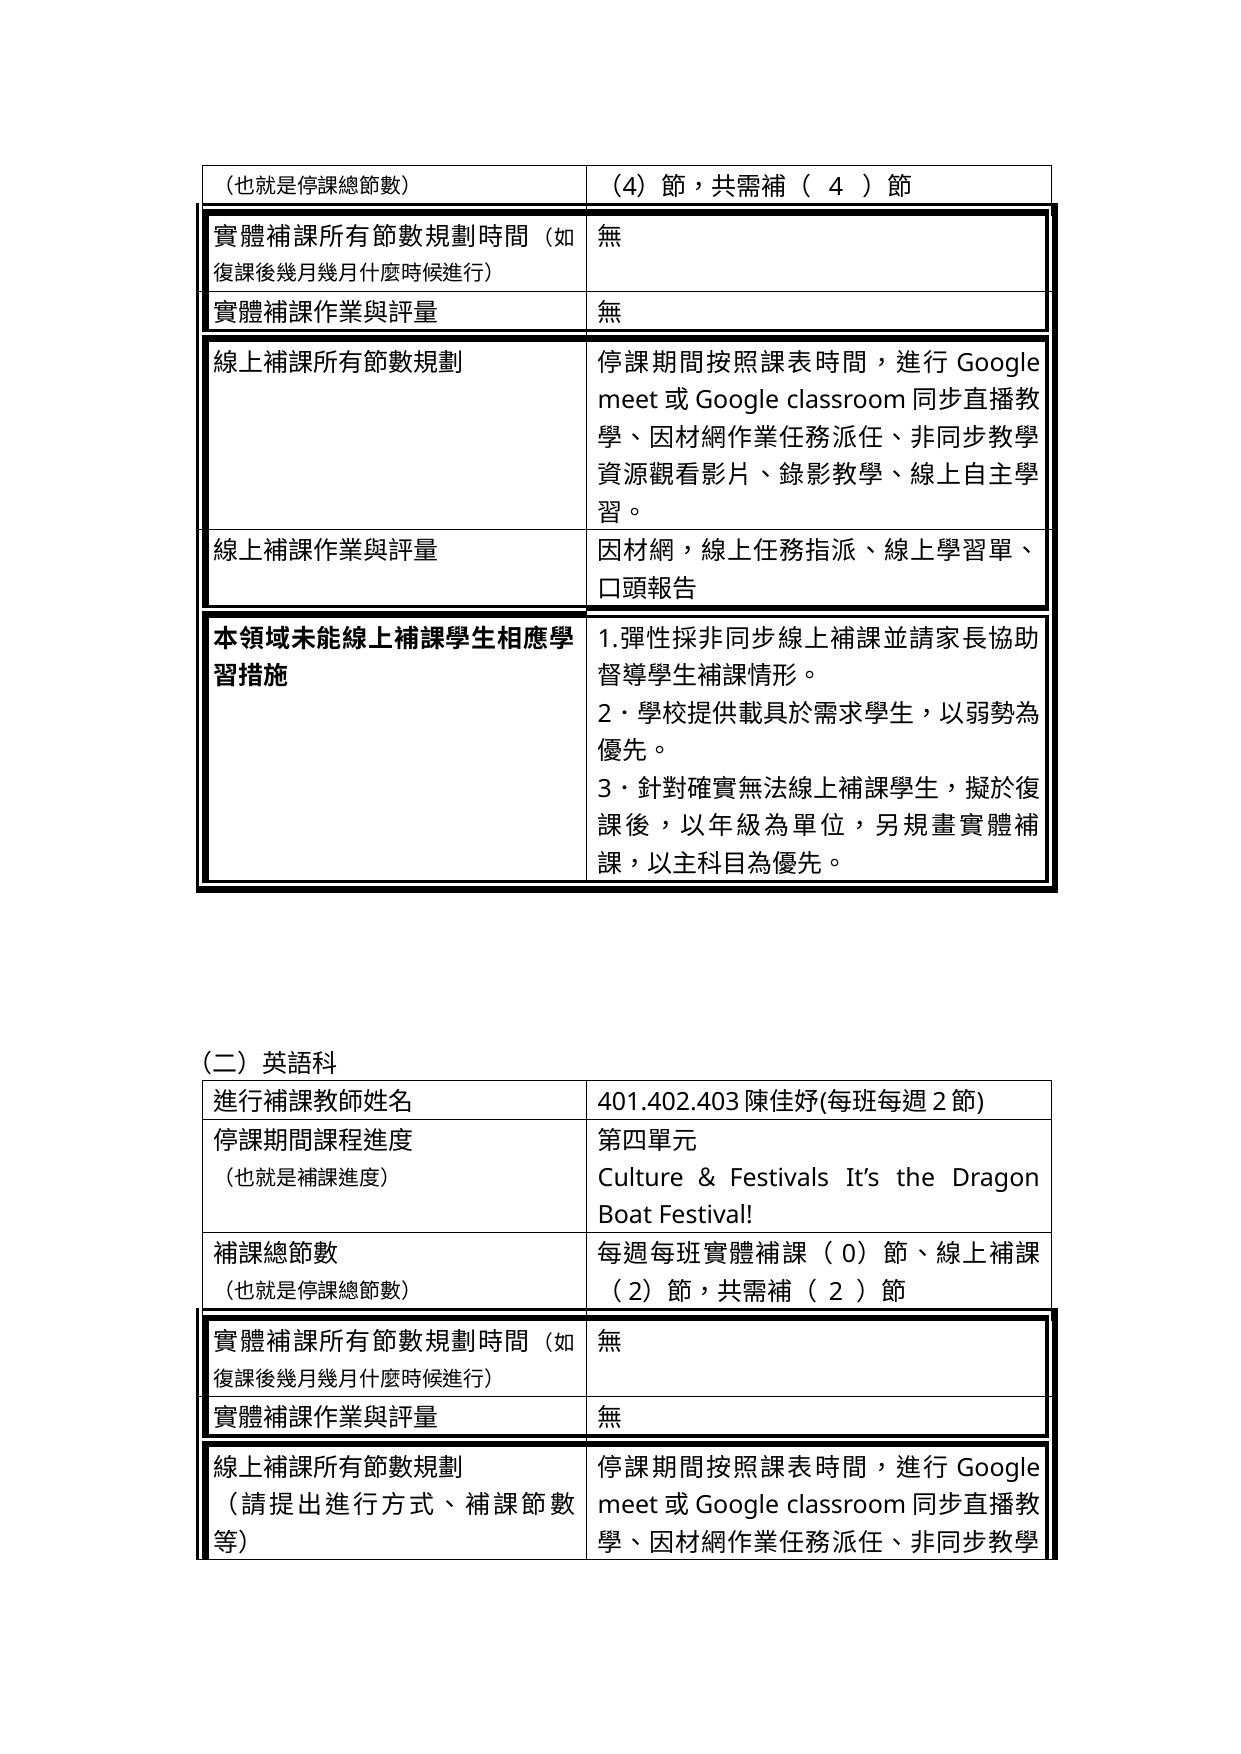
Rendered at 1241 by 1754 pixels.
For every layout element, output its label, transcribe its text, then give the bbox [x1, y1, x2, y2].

table_cell 每週每班實體補課（ 0）節、線上補課（ 2）節，共需補（ 2 ）節 [587, 1271, 1051, 1346]
table_cell 線上補課所有節數規劃 [209, 379, 586, 567]
table_cell 無 [587, 244, 1052, 328]
table_cell 補課總節數 （也就是停課總節數） [203, 1271, 586, 1346]
table_header 401.402.403陳佳妤(每班每週2節) [587, 1119, 1051, 1156]
table_cell 無 [587, 1434, 1045, 1472]
table_cell 本領域未能線上補課學生相應學習措施 [209, 655, 586, 918]
table_cell 1.彈性採非同步線上補課並請家長協助督導學生補課情形。 2．學校提供載具於需求學生，以弱勢為優先。 3．針對確實無法線上補課學生，擬於復課後，以年級為單位，另規畫實體補課，以主科目為優先。 [587, 643, 1052, 918]
table_cell 實體補課作業與評量 [209, 329, 586, 367]
text （二）英語科 [187, 1080, 1053, 1118]
table_cell 線上補課作業與評量 [209, 568, 586, 643]
table_cell 實體補課所有節數規劃時間（如復課後幾月幾月什麼時候進行） [209, 253, 586, 328]
table_cell 無 [587, 329, 1045, 367]
table_cell 每週每班實體補課（ 0）節、線上補課（4）節，共需補（ 4 ）節 [587, 166, 1051, 241]
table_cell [587, 1472, 1052, 1559]
table_header 進行補課教師姓名 [203, 1119, 586, 1156]
table_cell 第四單元 Culture＆Festivals It’s the Dragon Boat Festival! [587, 1157, 1051, 1270]
table_cell 因材網，線上任務指派、線上學習單、口頭報告 [587, 568, 1045, 643]
table_cell 停課期間按照課表時間，進行Google meet或Google classroom同步直播教學、因材網作業任務派任、非同步教學資源觀看影片、錄影教學、線上自主學習。 [587, 367, 1052, 567]
table_cell 無 [587, 1349, 1052, 1433]
table_cell 補課總節數 （也就是停課總節數） [203, 166, 586, 241]
table_cell 實體補課所有節數規劃時間（如復課後幾月幾月什麼時候進行） [209, 1358, 586, 1433]
table_cell 實體補課作業與評量 [209, 1434, 586, 1472]
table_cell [209, 1484, 586, 1559]
table_cell 停課期間課程進度 （也就是補課進度） [203, 1157, 586, 1270]
